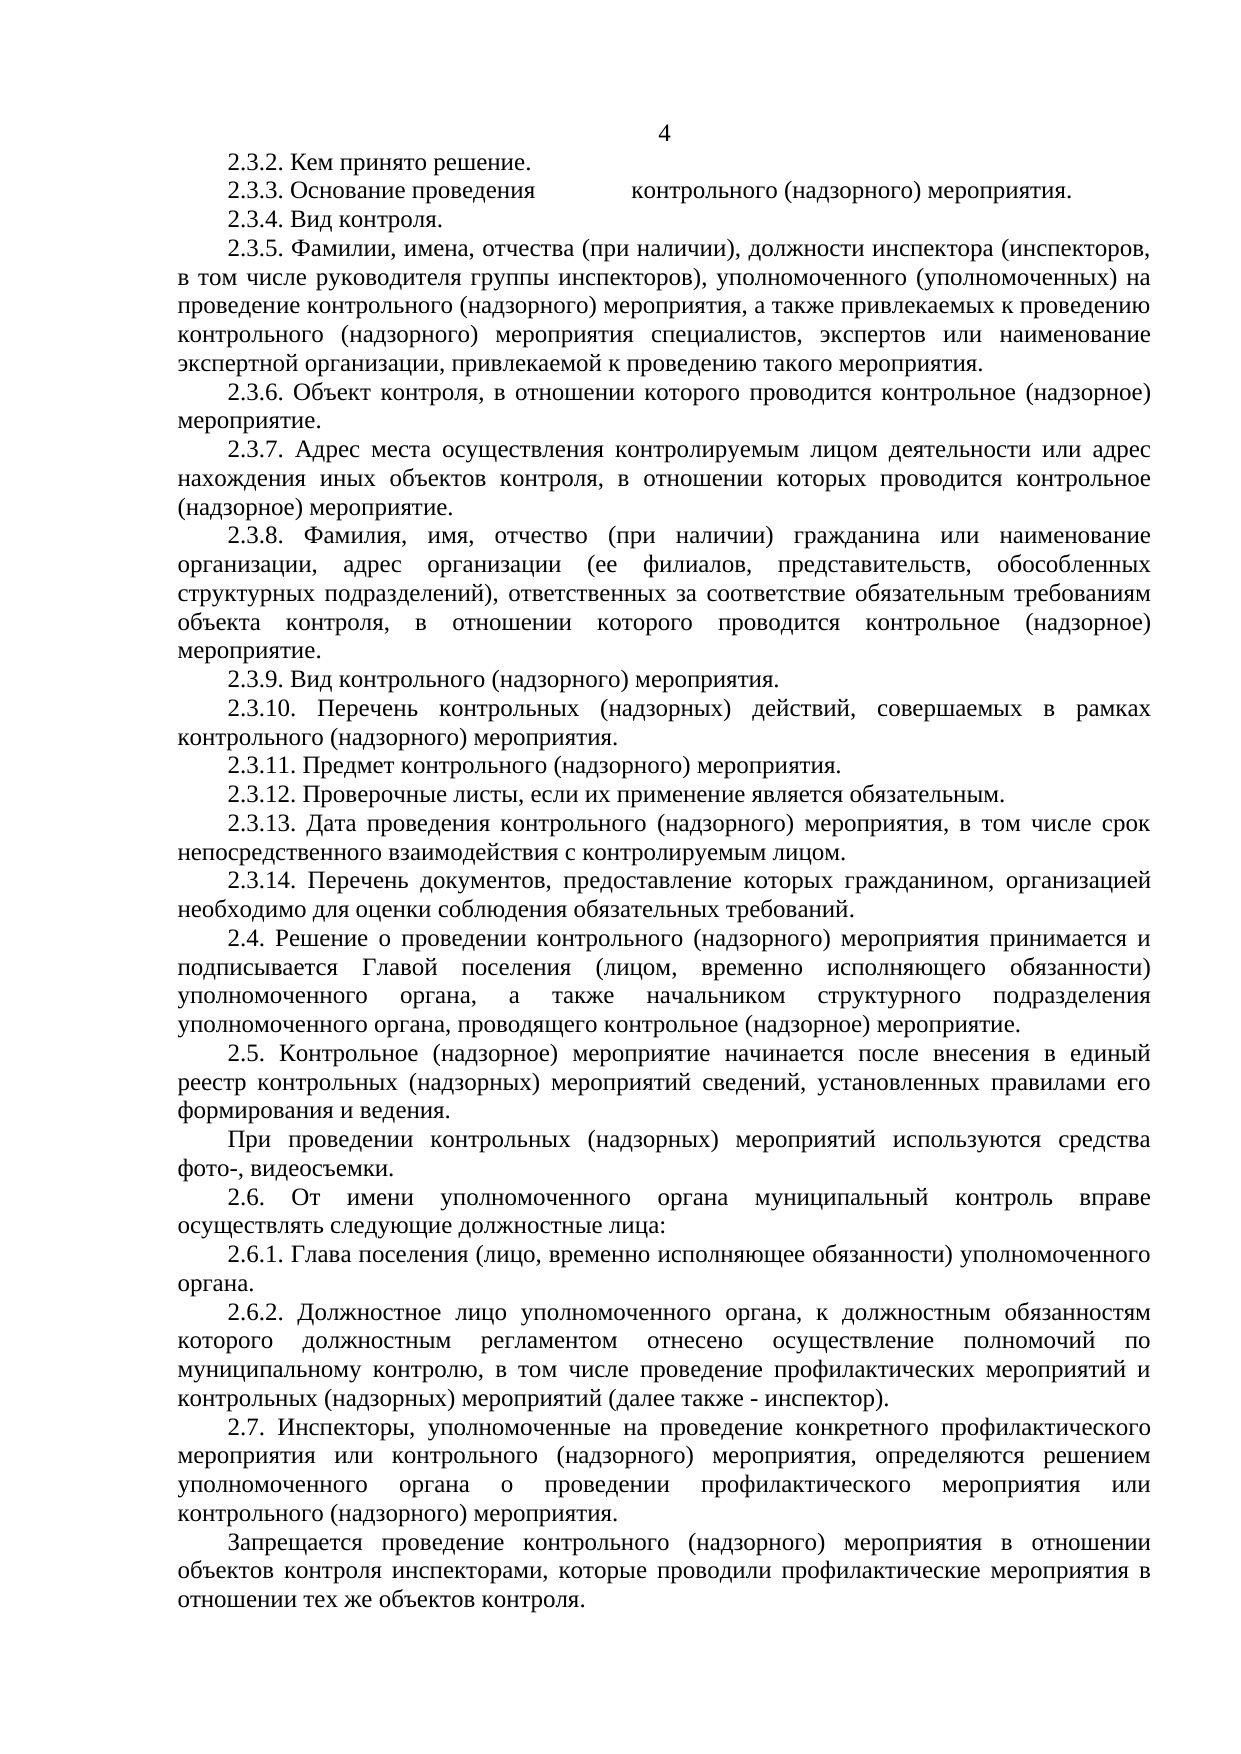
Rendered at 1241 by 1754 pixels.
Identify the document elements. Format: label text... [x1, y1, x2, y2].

text 2.3.2. Кем принято решение. [177, 147, 1152, 176]
text 2.3.5. Фамилии, имена, отчества (при наличии), должности инспектора (инспекторов, в том числе руководителя группы инспекторов), уполномоченного (уполномоченных) на проведение контрольного (надзорного) мероприятия, а также привлекаемых к проведению контрольного (надзорного) мероприятия специалистов, экспертов или наименование экспертной организации, привлекаемой к проведению такого мероприятия. [177, 233, 1152, 377]
text 2.3.11. Предмет контрольного (надзорного) мероприятия. [177, 751, 1152, 779]
text При проведении контрольных (надзорных) мероприятий используются средства фото-, видеосъемки. [177, 1124, 1152, 1182]
text 2.3.10. Перечень контрольных (надзорных) действий, совершаемых в рамках контрольного (надзорного) мероприятия. [177, 693, 1152, 751]
text 2.6.2. Должностное лицо уполномоченного органа, к должностным обязанностям которого должностным регламентом отнесено осуществление полномочий по муниципальному контролю, в том числе проведение профилактических мероприятий и контрольных (надзорных) мероприятий (далее также - инспектор). [177, 1297, 1152, 1412]
text 2.3.7. Адрес места осуществления контролируемым лицом деятельности или адрес нахождения иных объектов контроля, в отношении которых проводится контрольное (надзорное) мероприятие. [177, 434, 1152, 521]
text 2.3.6. Объект контроля, в отношении которого проводится контрольное (надзорное) мероприятие. [177, 377, 1152, 434]
text 2.3.4. Вид контроля. [177, 204, 1152, 233]
text 2.3.14. Перечень документов, предоставление которых гражданином, организацией необходимо для оценки соблюдения обязательных требований. [177, 866, 1152, 923]
text 2.6. От имени уполномоченного органа муниципальный контроль вправе осуществлять следующие должностные лица: [177, 1182, 1152, 1239]
text 2.3.9. Вид контрольного (надзорного) мероприятия. [177, 664, 1152, 693]
text Запрещается проведение контрольного (надзорного) мероприятия в отношении объектов контроля инспекторами, которые проводили профилактические мероприятия в отношении тех же объектов контроля. [177, 1527, 1152, 1613]
text 2.5. Контрольное (надзорное) мероприятие начинается после внесения в единый реестр контрольных (надзорных) мероприятий сведений, установленных правилами его формирования и ведения. [177, 1038, 1152, 1124]
text 2.3.12. Проверочные листы, если их применение является обязательным. [177, 779, 1152, 808]
text 2.6.1. Глава поселения (лицо, временно исполняющее обязанности) уполномоченного органа. [177, 1239, 1152, 1297]
text 2.3.13. Дата проведения контрольного (надзорного) мероприятия, в том числе срок непосредственного взаимодействия с контролируемым лицом. [177, 808, 1152, 866]
text 2.4. Решение о проведении контрольного (надзорного) мероприятия принимается и подписывается Главой поселения (лицом, временно исполняющего обязанности) уполномоченного органа, а также начальником структурного подразделения уполномоченного органа, проводящего контрольное (надзорное) мероприятие. [177, 923, 1152, 1038]
text 2.3.8. Фамилия, имя, отчество (при наличии) гражданина или наименование организации, адрес организации (ее филиалов, представительств, обособленных структурных подразделений), ответственных за соответствие обязательным требованиям объекта контроля, в отношении которого проводится контрольное (надзорное) мероприятие. [177, 521, 1152, 664]
text 2.3.3. Основание проведения контрольного (надзорного) мероприятия. [177, 176, 1152, 204]
text 2.7. Инспекторы, уполномоченные на проведение конкретного профилактического мероприятия или контрольного (надзорного) мероприятия, определяются решением уполномоченного органа о проведении профилактического мероприятия или контрольного (надзорного) мероприятия. [177, 1412, 1152, 1527]
